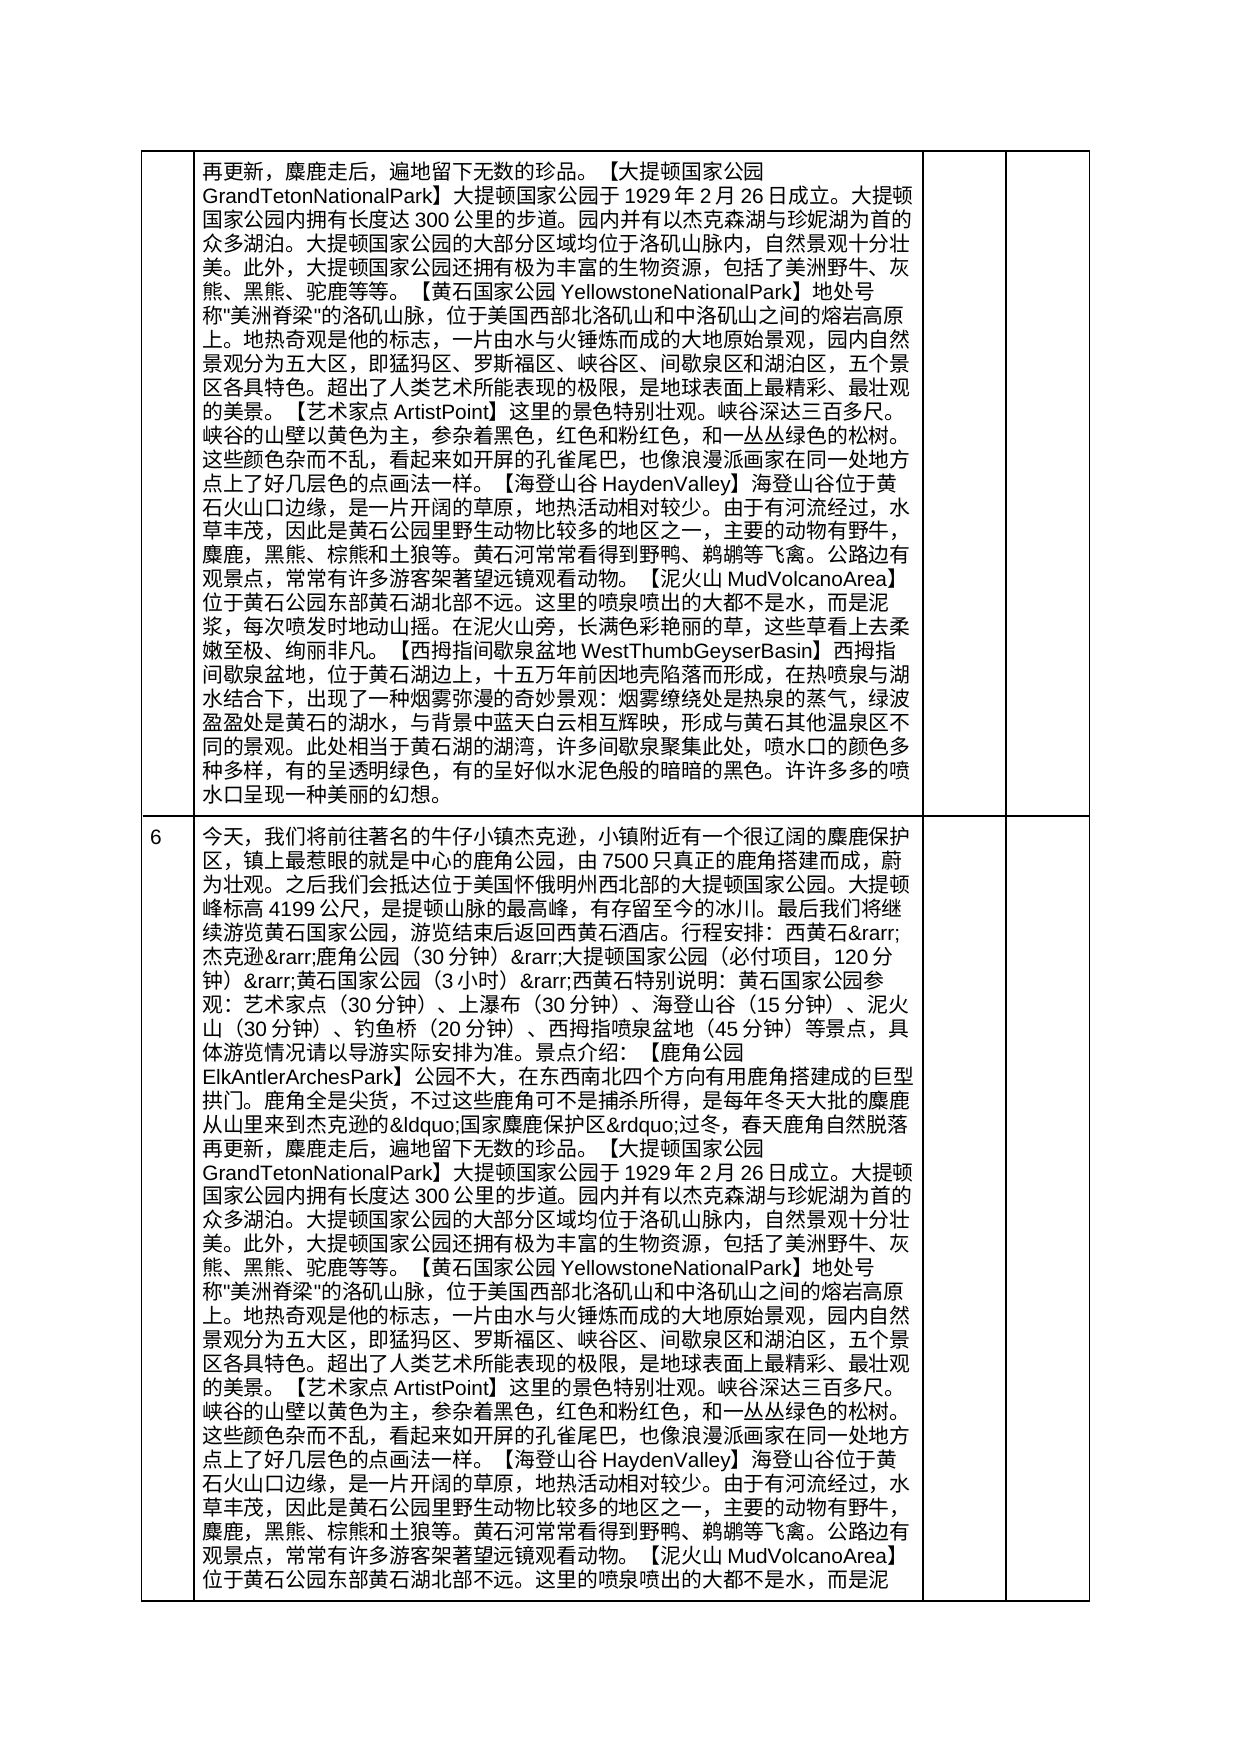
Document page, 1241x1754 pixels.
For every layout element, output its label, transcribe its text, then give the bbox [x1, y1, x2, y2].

table_cell [924, 817, 1005, 1600]
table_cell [195, 152, 922, 815]
table_cell [1007, 817, 1089, 1600]
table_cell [195, 817, 922, 1600]
table_cell [1007, 152, 1089, 815]
table_cell 6 [142, 816, 193, 1600]
table_cell [924, 152, 1005, 815]
table_cell 6 [142, 152, 193, 815]
